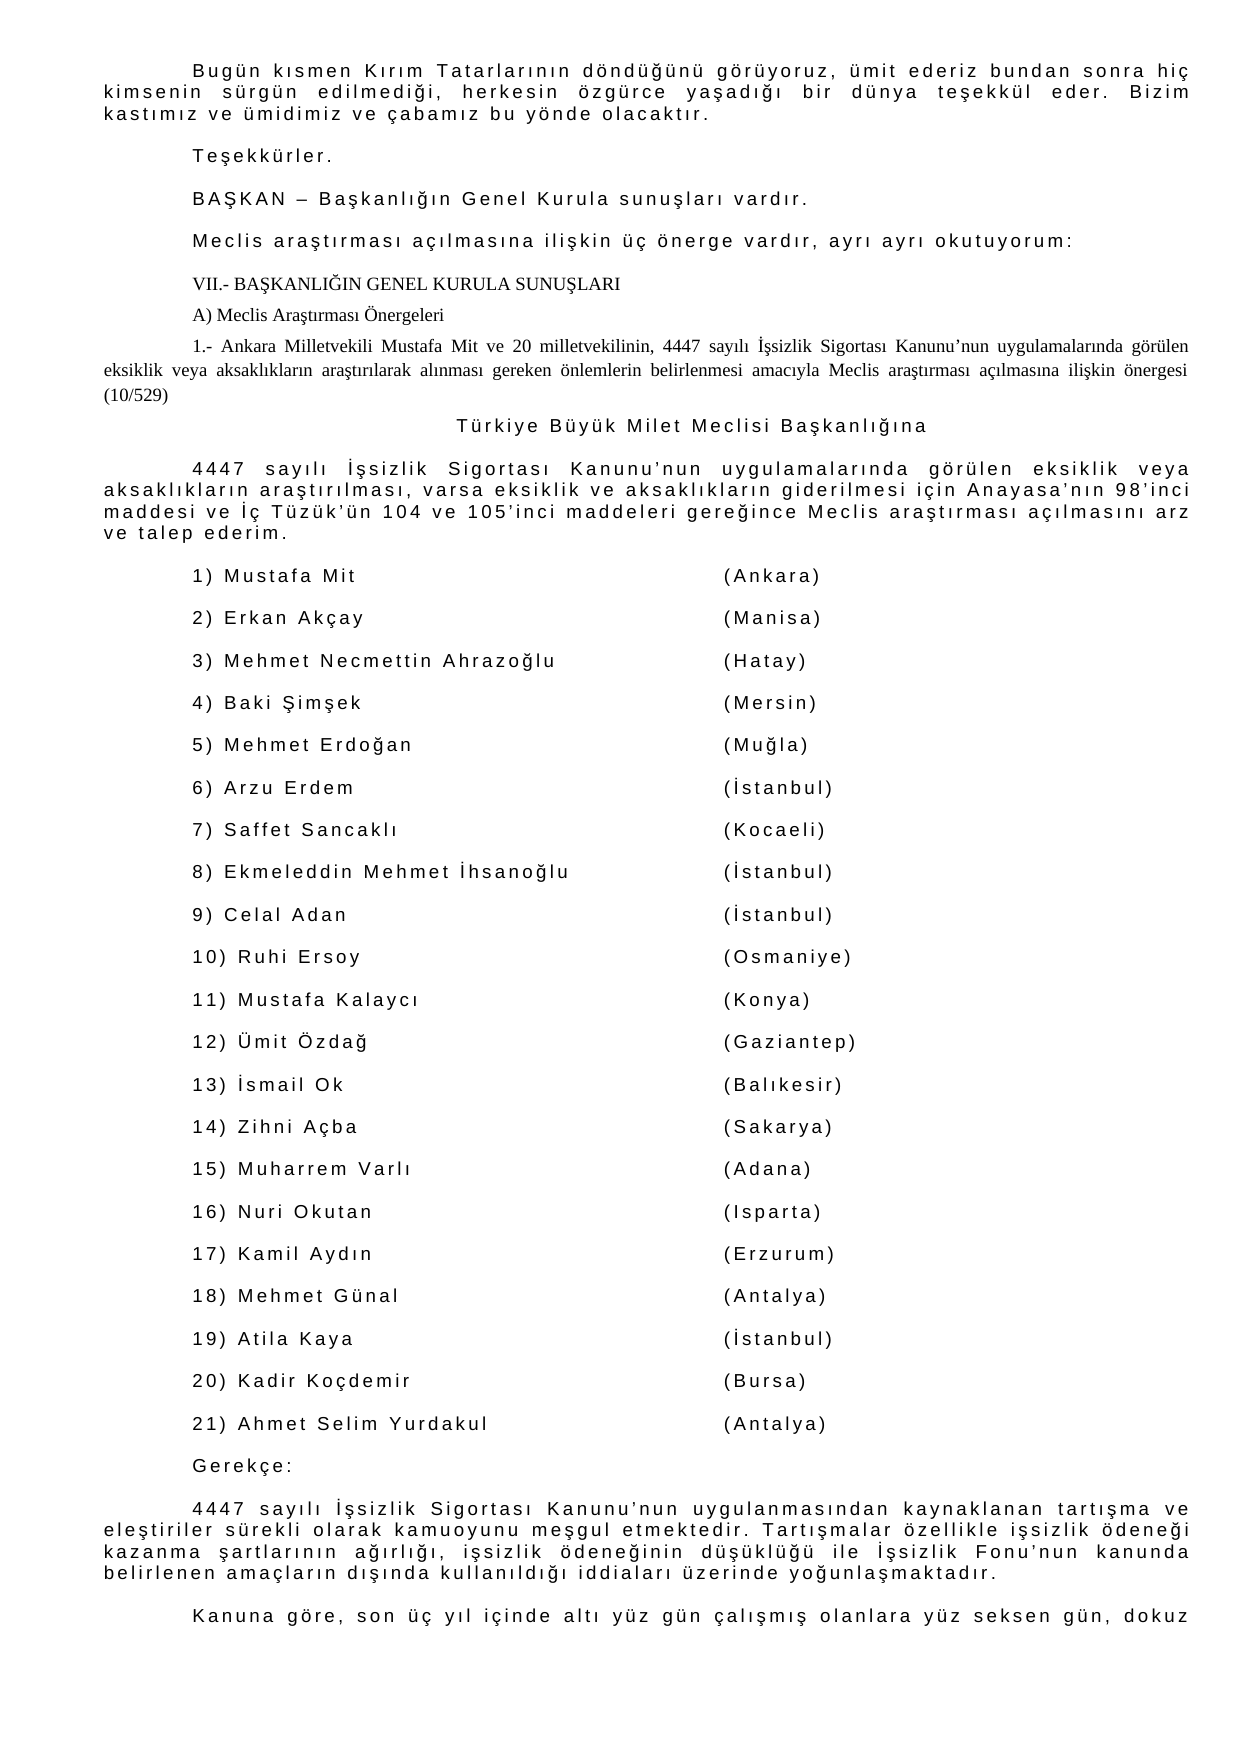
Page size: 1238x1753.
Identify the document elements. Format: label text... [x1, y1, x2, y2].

text 5) Mehmet Erdoğan (Muğla) [103, 734, 1190, 756]
text 13) İsmail Ok (Balıkesir) [103, 1073, 1190, 1095]
text 3) Mehmet Necmettin Ahrazoğlu (Hatay) [103, 649, 1190, 671]
text 4447 sayılı İşsizlik Sigortası Kanunu’nun uygulanmasından kaynaklanan tartışma ve eleştiriler sürekli olarak kamuoyunu meşgul etmektedir. Tartışmalar özellikle işsizlik ödeneği kazanma şartlarının ağırlığı, işsizlik ödeneğinin düşüklüğü ile İşsizlik Fonu’nun kanunda belirlenen amaçların dışında kullanıldığı iddiaları üzerinde yoğunlaşmaktadır. [103, 1497, 1190, 1583]
text BAŞKAN – Başkanlığın Genel Kurula sunuşları vardır. [103, 188, 1190, 209]
text 19) Atila Kaya (İstanbul) [103, 1328, 1190, 1349]
text 8) Ekmeleddin Mehmet İhsanoğlu (İstanbul) [103, 861, 1190, 883]
text 4447 sayılı İşsizlik Sigortası Kanunu’nun uygulamalarında görülen eksiklik veya aksaklıkların araştırılması, varsa eksiklik ve aksaklıkların giderilmesi için Anayasa’nın 98’inci maddesi ve İç Tüzük’ün 104 ve 105’inci maddeleri gereğince Meclis araştırması açılmasını arz ve talep ederim. [103, 457, 1190, 544]
text 7) Saffet Sancaklı (Kocaeli) [103, 819, 1190, 841]
text 6) Arzu Erdem (İstanbul) [103, 777, 1190, 798]
text Meclis araştırması açılmasına ilişkin üç önerge vardır, ayrı ayrı okutuyorum: [103, 230, 1190, 252]
text 16) Nuri Okutan (Isparta) [103, 1201, 1190, 1222]
text Gerekçe: [103, 1455, 1190, 1476]
text 9) Celal Adan (İstanbul) [103, 904, 1190, 925]
text 20) Kadir Koçdemir (Bursa) [103, 1370, 1190, 1392]
text 4) Baki Şimşek (Mersin) [103, 692, 1190, 713]
text 15) Muharrem Varlı (Adana) [103, 1158, 1190, 1180]
text 12) Ümit Özdağ (Gaziantep) [103, 1031, 1190, 1052]
text 18) Mehmet Günal (Antalya) [103, 1285, 1190, 1307]
text Bugün kısmen Kırım Tatarlarının döndüğünü görüyoruz, ümit ederiz bundan sonra hiç kimsenin sürgün edilmediği, herkesin özgürce yaşadığı bir dünya teşekkül eder. Bizim kastımız ve ümidimiz ve çabamız bu yönde olacaktır. [103, 60, 1190, 124]
text 17) Kamil Aydın (Erzurum) [103, 1243, 1190, 1264]
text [103, 1604, 1190, 1626]
text 2) Erkan Akçay (Manisa) [103, 607, 1190, 628]
text 21) Ahmet Selim Yurdakul (Antalya) [103, 1412, 1190, 1434]
text A) Meclis Araştırması Önergeleri [103, 303, 1190, 325]
text 1.- Ankara Milletvekili Mustafa Mit ve 20 milletvekilinin, 4447 sayılı İşsizlik Sigortası Kanunu’nun uygulamalarında görülen eksiklik veya aksaklıkların araştırılarak alınması gereken önlemlerin belirlenmesi amacıyla Meclis araştırması açılmasına ilişkin önergesi (10/529) [103, 334, 1190, 406]
text Teşekkürler. [103, 145, 1190, 167]
text VII.- BAŞKANLIĞIN GENEL KURULA SUNUŞLARI [103, 272, 1190, 294]
text 14) Zihni Açba (Sakarya) [103, 1116, 1190, 1137]
text 10) Ruhi Ersoy (Osmaniye) [103, 946, 1190, 968]
text 11) Mustafa Kalaycı (Konya) [103, 988, 1190, 1010]
text 1) Mustafa Mit (Ankara) [103, 564, 1190, 586]
text Türkiye Büyük Milet Meclisi Başkanlığına [103, 415, 1190, 437]
